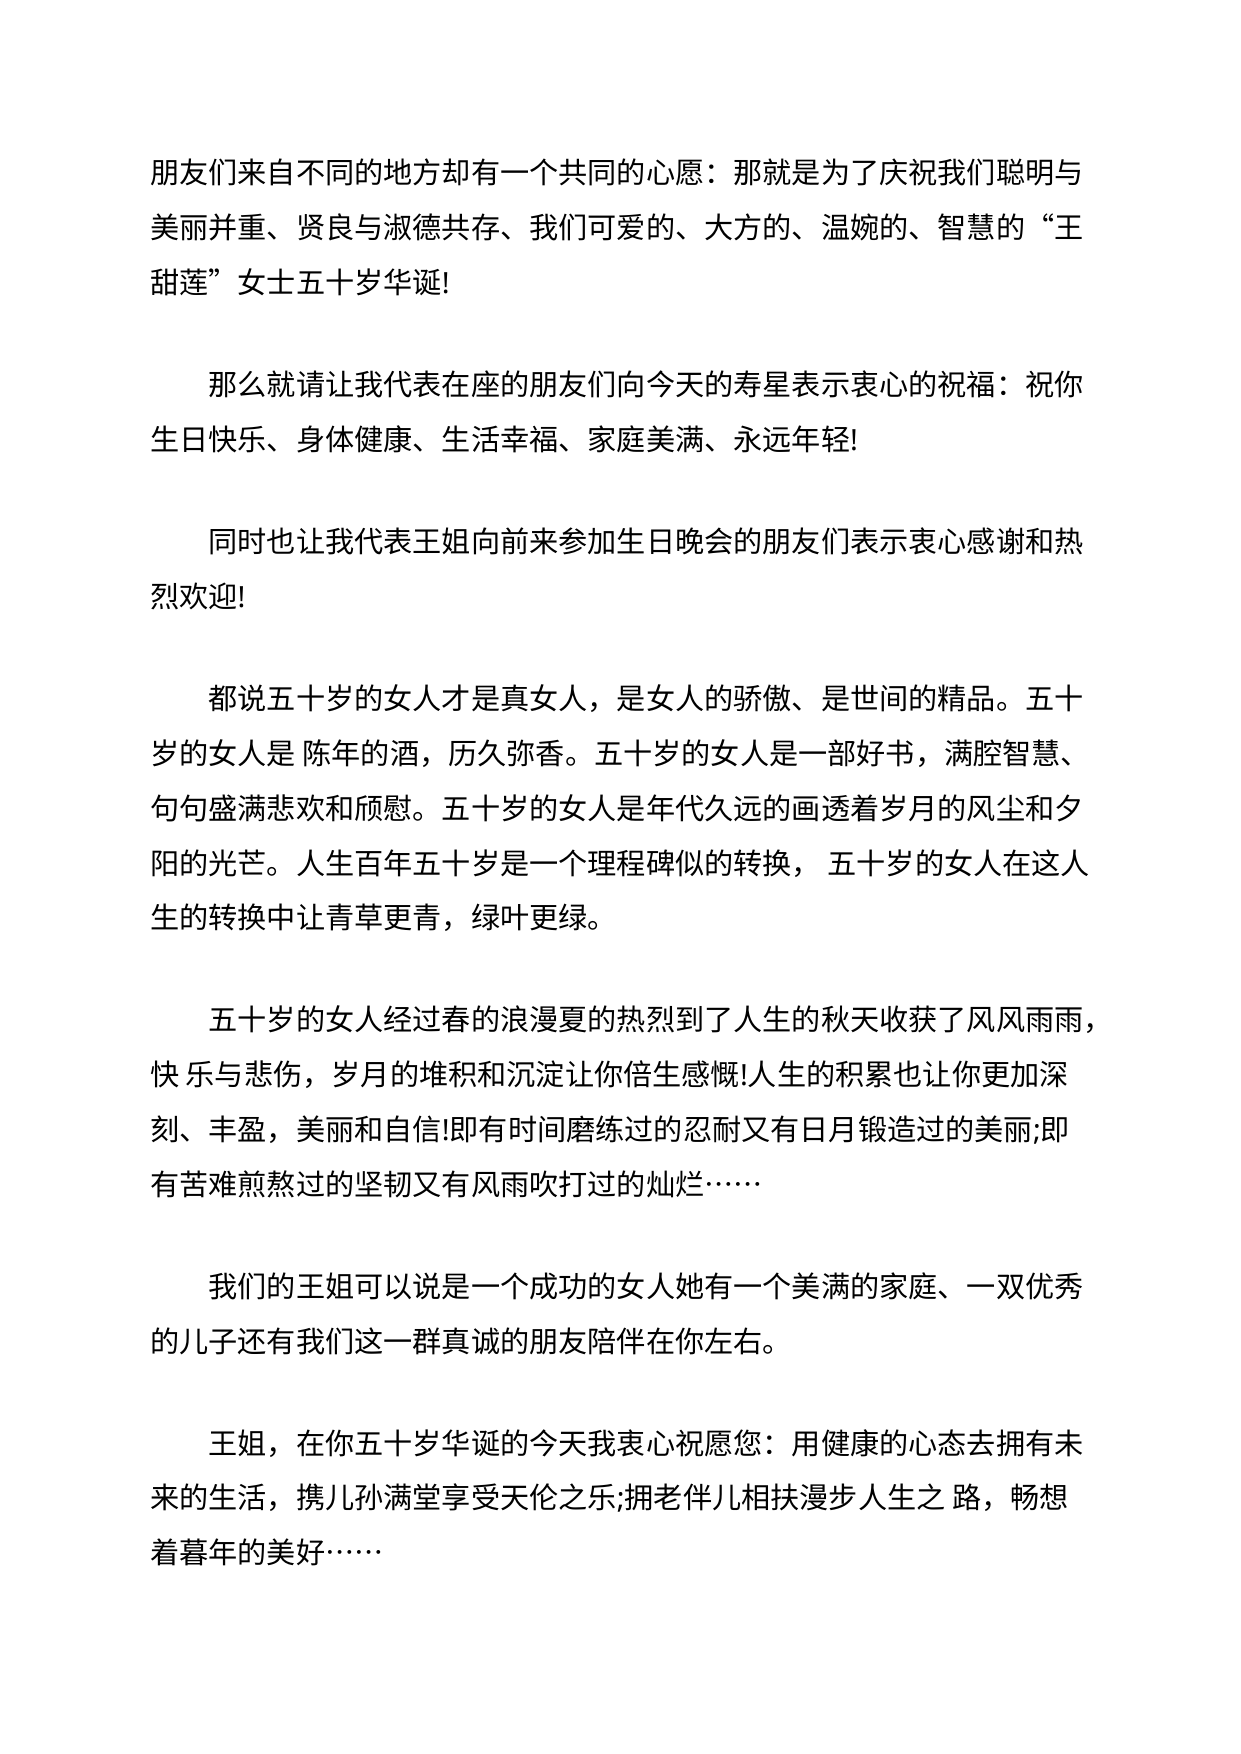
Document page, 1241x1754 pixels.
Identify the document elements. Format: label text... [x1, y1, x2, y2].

text 我们的王姐可以说是一个成功的女人她有一个美满的家庭、一双优秀的儿子还有我们这一群真诚的朋友陪伴在你左右。 [150, 1263, 1090, 1361]
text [150, 150, 1090, 302]
text 都说五十岁的女人才是真女人，是女人的骄傲、是世间的精品。五十岁的女人是 陈年的酒，历久弥香。五十岁的女人是一部好书，满腔智慧、句句盛满悲欢和颀慰。五十岁的女人是年代久远的画透着岁月的风尘和夕阳的光芒。人生百年五十岁是一个理程碑似的转换， 五十岁的女人在这人生的转换中让青草更青，绿叶更绿。 [150, 676, 1090, 937]
text 同时也让我代表王姐向前来参加生日晚会的朋友们表示衷心感谢和热烈欢迎! [150, 519, 1090, 616]
text 那么就请让我代表在座的朋友们向今天的寿星表示衷心的祝福：祝你生日快乐、身体健康、生活幸福、家庭美满、永远年轻! [150, 362, 1090, 459]
text 五十岁的女人经过春的浪漫夏的热烈到了人生的秋天收获了风风雨雨，快 乐与悲伤，岁月的堆积和沉淀让你倍生感慨!人生的积累也让你更加深刻、丰盈，美丽和自信!即有时间磨练过的忍耐又有日月锻造过的美丽;即有苦难煎熬过的坚韧又有风雨吹打过的灿烂…… [150, 997, 1090, 1204]
text 王姐，在你五十岁华诞的今天我衷心祝愿您：用健康的心态去拥有未来的生活，携儿孙满堂享受天伦之乐;拥老伴儿相扶漫步人生之 路，畅想着暮年的美好…… [150, 1420, 1090, 1572]
